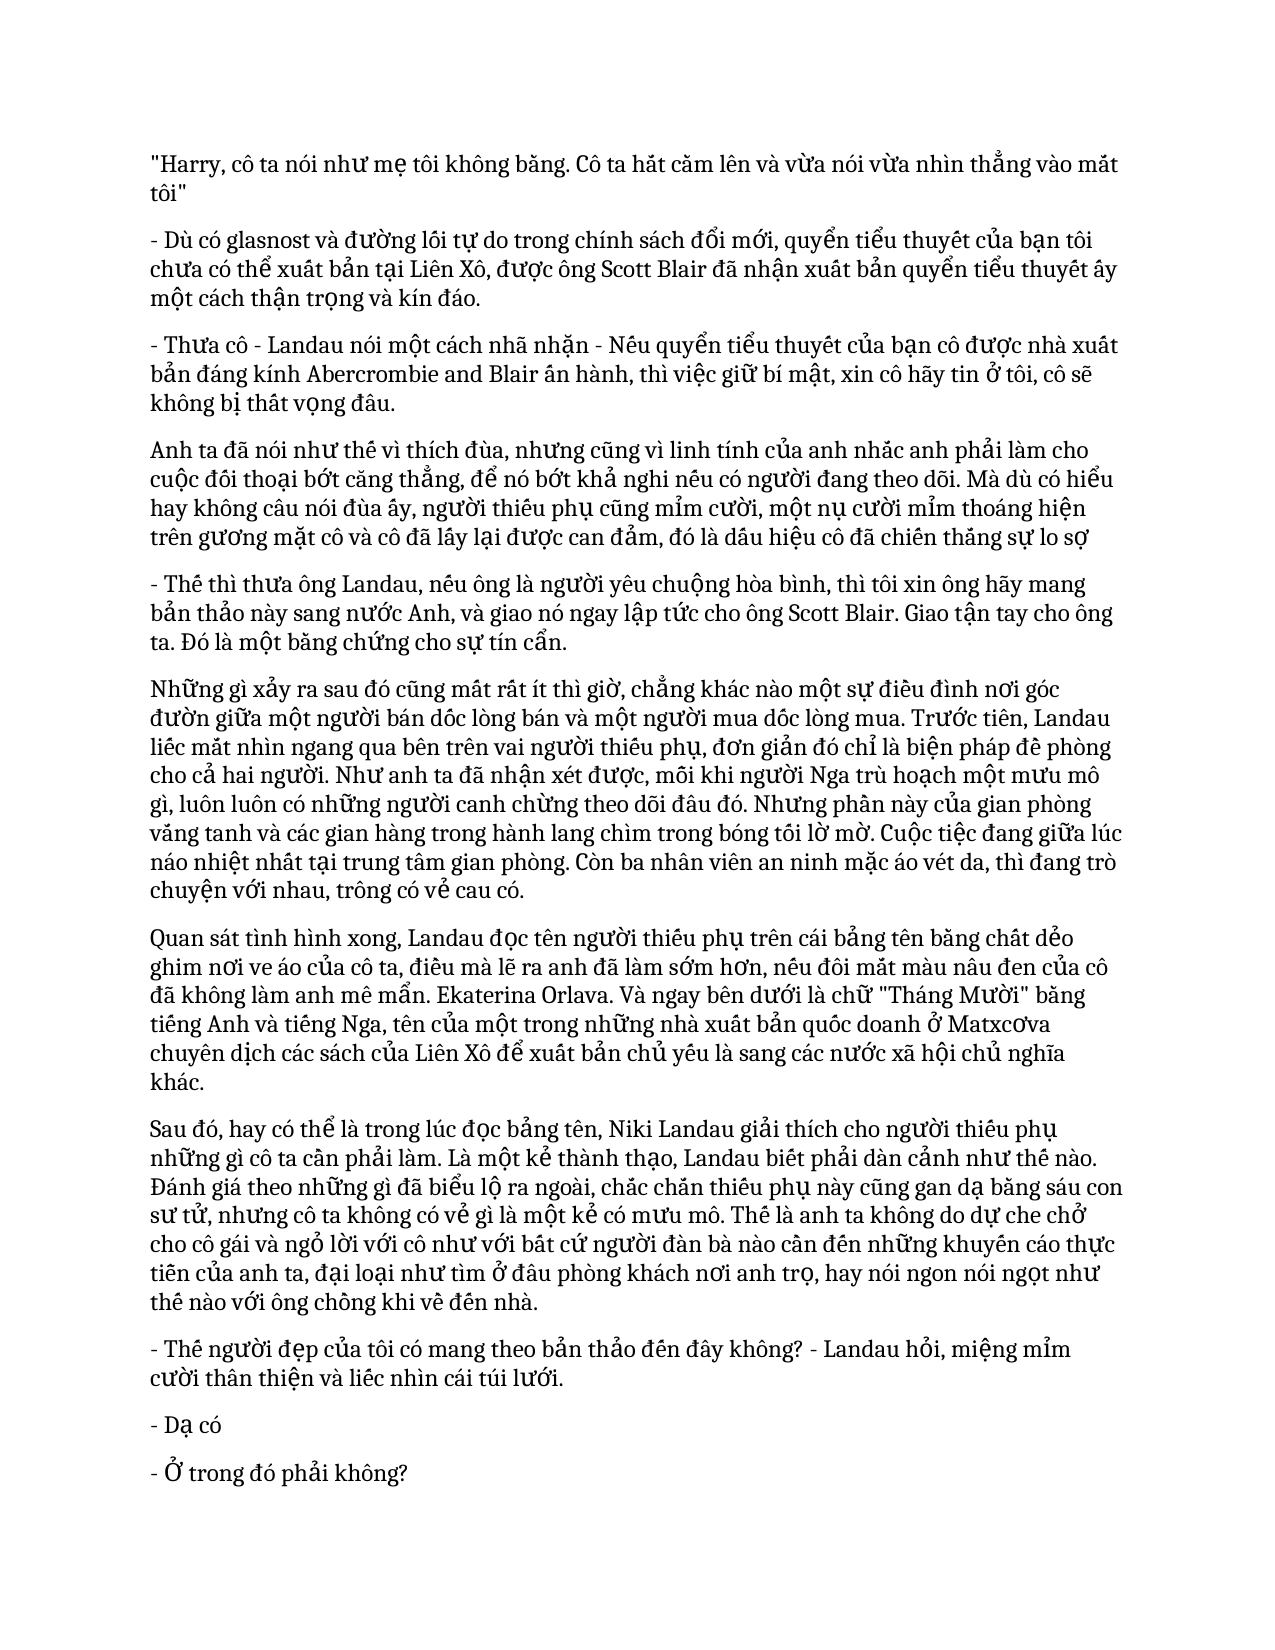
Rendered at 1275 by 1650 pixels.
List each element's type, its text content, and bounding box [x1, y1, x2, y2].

text Sau đó, hay có thể là trong lúc đọc bảng tên, Niki Landau giải thích cho người thiếu phụ những gì cô ta cần phải làm. Là một kẻ thành thạo, Landau biết phải dàn cảnh như thế nào. Đánh giá theo những gì đã biểu lộ ra ngoài, chắc chắn thiếu phụ này cũng gan dạ bằng sáu con sư tử, nhưng cô ta không có vẻ gì là một kẻ có mưu mô. Thế là anh ta không do dự che chở cho cô gái và ngỏ lời với cô như với bất cứ người đàn bà nào cần đến những khuyến cáo thực tiễn của anh ta, đại loại như tìm ở đâu phòng khách nơi anh trọ, hay nói ngon nói ngọt như thế nào với ông chồng khi về đến nhà. [150, 1115, 1125, 1316]
text - Dạ có [150, 1411, 1125, 1440]
text "Harry, cô ta nói như mẹ tôi không bằng. Cô ta hắt cằm lên và vừa nói vừa nhìn thẳng vào mắt tôi" [150, 150, 1125, 207]
text Những gì xảy ra sau đó cũng mất rất ít thì giờ, chẳng khác nào một sự điều đình nơi góc đườn giữa một người bán dốc lòng bán và một người mua dốc lòng mua. Trước tiên, Landau liếc mắt nhìn ngang qua bên trên vai người thiếu phụ, đơn giản đó chỉ là biện pháp đề phòng cho cả hai người. Như anh ta đã nhận xét được, mỗi khi người Nga trù hoạch một mưu mô gì, luôn luôn có những người canh chừng theo dõi đâu đó. Nhưng phần này của gian phòng vắng tanh và các gian hàng trong hành lang chìm trong bóng tối lờ mờ. Cuộc tiệc đang giữa lúc náo nhiệt nhất tại trung tâm gian phòng. Còn ba nhân viên an ninh mặc áo vét da, thì đang trò chuyện với nhau, trông có vẻ cau có. [150, 675, 1125, 905]
text Quan sát tình hình xong, Landau đọc tên người thiếu phụ trên cái bảng tên bằng chất dẻo ghim nơi ve áo của cô ta, điều mà lẽ ra anh đã làm sớm hơn, nếu đôi mắt màu nâu đen của cô đã không làm anh mê mẩn. Ekaterina Orlava. Và ngay bên dưới là chữ "Tháng Mười" bằng tiếng Anh và tiếng Nga, tên của một trong những nhà xuất bản quốc doanh ở Matxcơva chuyên dịch các sách của Liên Xô để xuất bản chủ yếu là sang các nước xã hội chủ nghĩa khác. [150, 924, 1125, 1096]
text - Ở trong đó phải không? [150, 1459, 1125, 1487]
text Anh ta đã nói như thế vì thích đùa, nhưng cũng vì linh tính của anh nhắc anh phải làm cho cuộc đối thoại bớt căng thẳng, để nó bớt khả nghi nếu có người đang theo dõi. Mà dù có hiểu hay không câu nói đùa ấy, người thiếu phụ cũng mỉm cười, một nụ cười mỉm thoáng hiện trên gương mặt cô và cô đã lấy lại được can đảm, đó là dấu hiệu cô đã chiến thắng sự lo sợ [150, 436, 1125, 551]
text - Thế người đẹp của tôi có mang theo bản thảo đến đây không? - Landau hỏi, miệng mỉm cười thân thiện và liếc nhìn cái túi lưới. [150, 1335, 1125, 1392]
text - Thưa cô - Landau nói một cách nhã nhặn - Nếu quyển tiểu thuyết của bạn cô được nhà xuất bản đáng kính Abercrombie and Blair ấn hành, thì việc giữ bí mật, xin cô hãy tin ở tôi, cô sẽ không bị thất vọng đâu. [150, 331, 1125, 417]
text - Dù có glasnost và đường lối tự do trong chính sách đổi mới, quyển tiểu thuyết của bạn tôi chưa có thể xuất bản tại Liên Xô, được ông Scott Blair đã nhận xuất bản quyển tiểu thuyết ấy một cách thận trọng và kín đáo. [150, 226, 1125, 312]
text - Thế thì thưa ông Landau, nếu ông là người yêu chuộng hòa bình, thì tôi xin ông hãy mang bản thảo này sang nước Anh, và giao nó ngay lập tức cho ông Scott Blair. Giao tận tay cho ông ta. Đó là một bằng chứng cho sự tín cẩn. [150, 570, 1125, 656]
